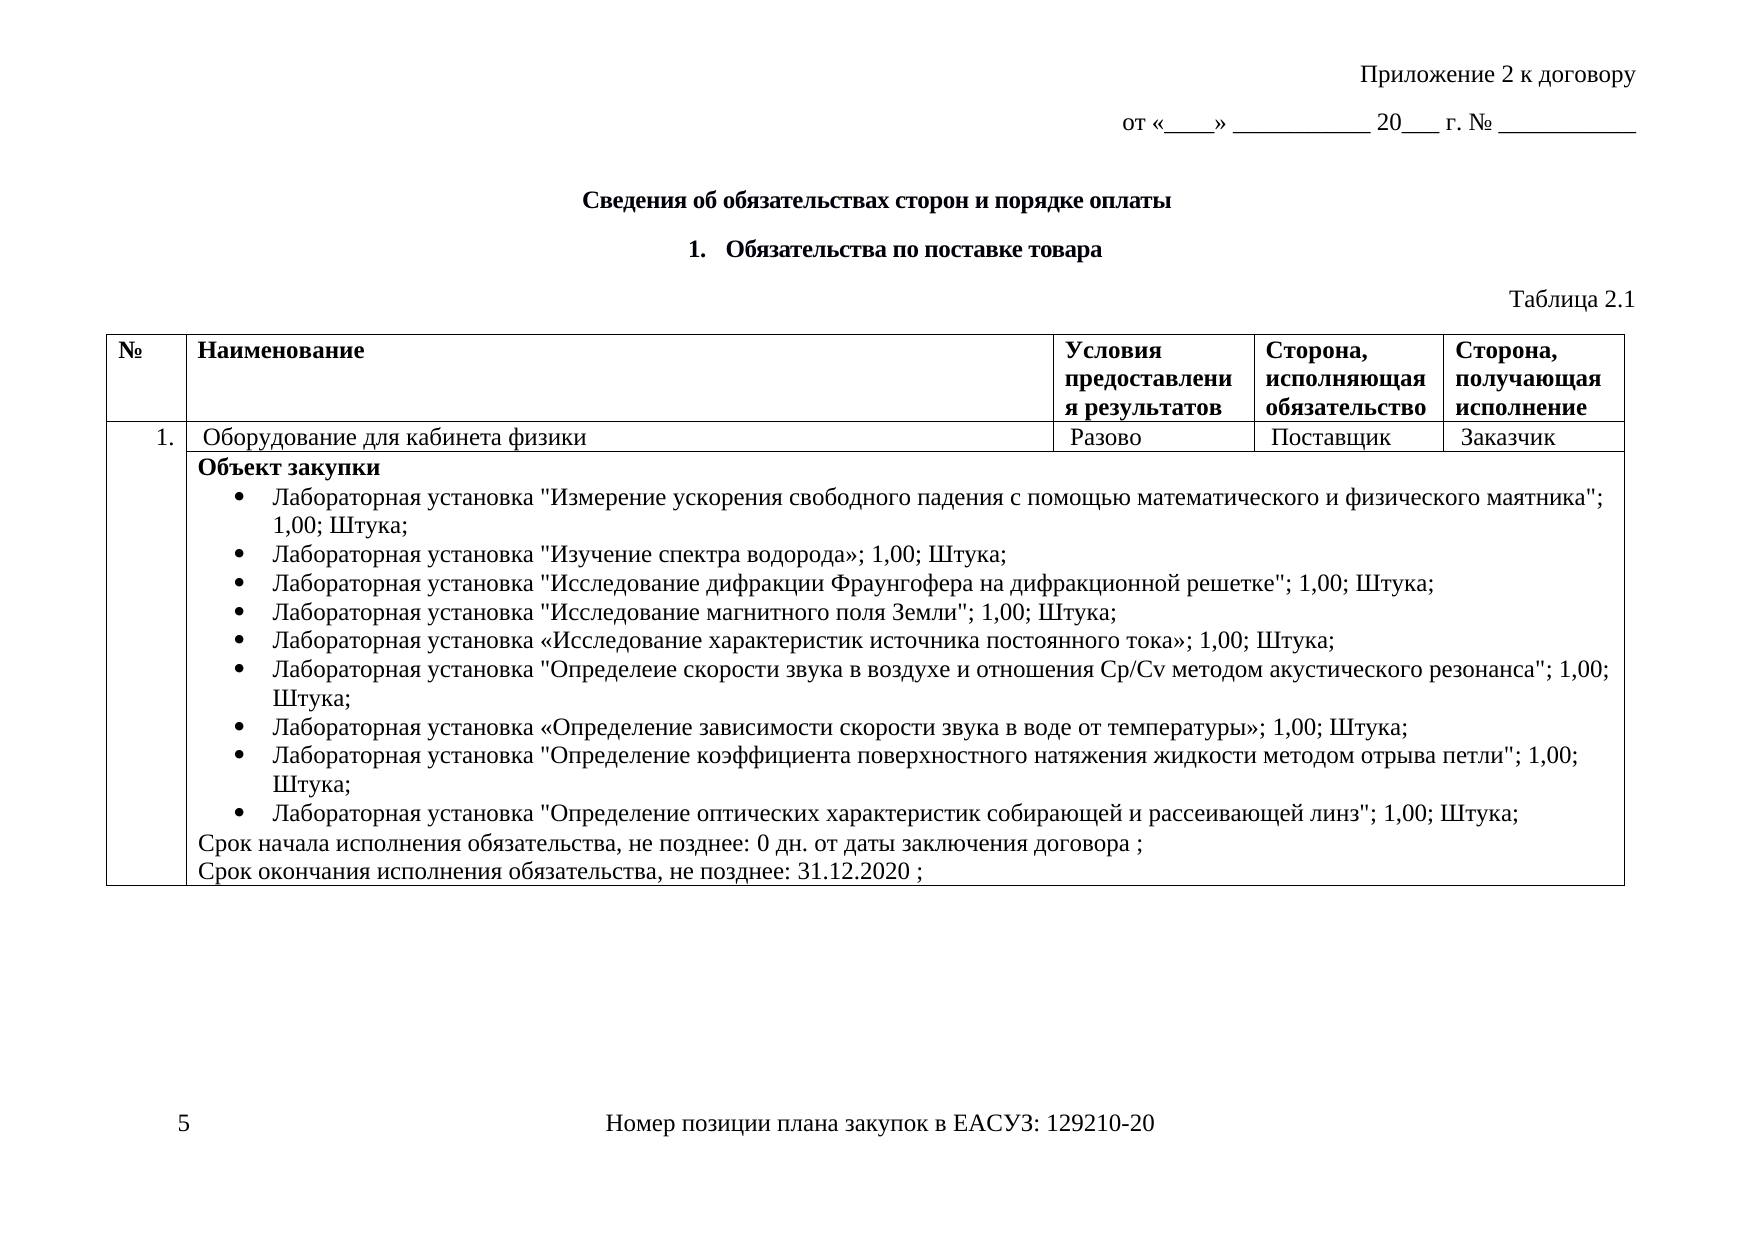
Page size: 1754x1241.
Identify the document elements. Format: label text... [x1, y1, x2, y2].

text от г. № [118, 107, 1636, 135]
subtitle Сведения об обязательствах сторон и порядке оплаты [118, 185, 1636, 214]
text Приложение к [118, 59, 1636, 88]
